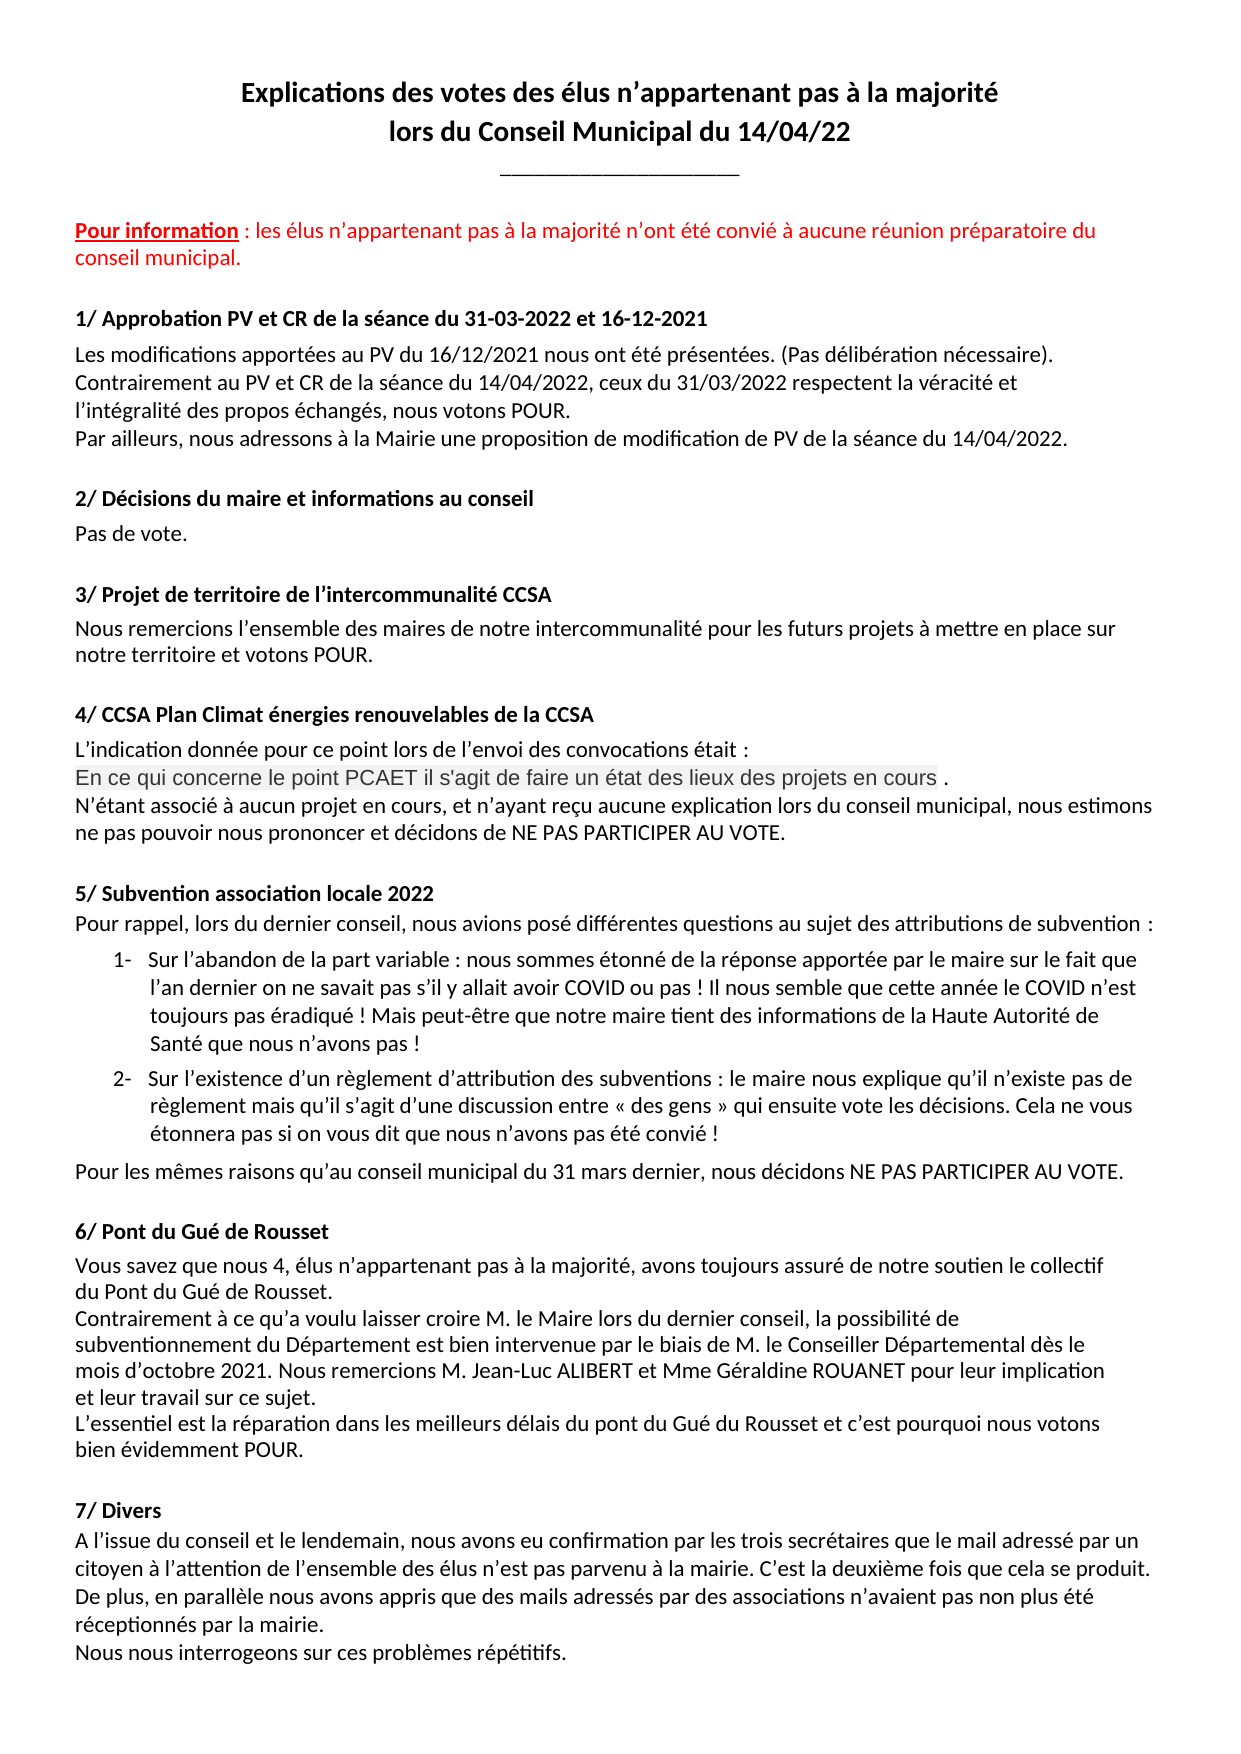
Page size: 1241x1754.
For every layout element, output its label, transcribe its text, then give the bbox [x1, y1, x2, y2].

text L’indication donnée pour ce point lors de l’envoi des convocations était : [75, 736, 1164, 763]
text 2- Sur l’existence d’un règlement d’attribution des subventions : le maire nous explique qu’il n’existe pas de règlement mais qu’il s’agit d’une discussion entre « des gens » qui ensuite vote les décisions. Cela ne vous étonnera pas si on vous dit que nous n’avons pas été convié ! [113, 1064, 1135, 1147]
text Contrairement au PV et CR de la séance du 14/04/2022, ceux du 31/03/2022 respectent la véracité et l’intégralité des propos échangés, nous votons POUR. [75, 368, 1114, 424]
text 1/ Approbation PV et CR de la séance du 31-03-2022 et 16-12-2021 [75, 304, 1167, 332]
text En ce qui concerne le point PCAET il s'agit de faire un état des lieux des projets en cours . [75, 763, 1164, 791]
text Les modifications apportées au PV du 16/12/2021 nous ont été présentées. (Pas délibération nécessaire). [75, 340, 1114, 368]
text lors du Conseil Municipal du 14/04/22 [75, 113, 1164, 148]
text 7/ Divers [75, 1496, 1167, 1524]
text 2/ Décisions du maire et informations au conseil [75, 484, 1167, 512]
text _____________________ [500, 151, 1167, 179]
text N’étant associé à aucun projet en cours, et n’ayant reçu aucune explication lors du conseil municipal, nous estimons ne pas pouvoir nous prononcer et décidons de NE PAS PARTICIPER AU VOTE. [75, 791, 1156, 847]
text 6/ Pont du Gué de Rousset [75, 1217, 1167, 1246]
text 3/ Projet de territoire de l’intercommunalité CCSA [75, 580, 1167, 608]
text 1- Sur l’abandon de la part variable : nous sommes étonné de la réponse apportée par le maire sur le fait que l’an dernier on ne savait pas s’il y allait avoir COVID ou pas ! Il nous semble que cette année le COVID n’est toujours pas éradiqué ! Mais peut-être que notre maire tient des informations de la Haute Autorité de Santé que nous n’avons pas ! [113, 945, 1158, 1057]
text A l’issue du conseil et le lendemain, nous avons eu confirmation par les trois secrétaires que le mail adressé par un citoyen à l’attention de l’ensemble des élus n’est pas parvenu à la mairie. C’est la deuxième fois que cela se produit. De plus, en parallèle nous avons appris que des mails adressés par des associations n’avaient pas non plus été réceptionnés par la mairie. [75, 1526, 1167, 1638]
text 4/ CCSA Plan Climat énergies renouvelables de la CCSA [75, 700, 1167, 728]
text Explications des votes des élus n’appartenant pas à la majorité [75, 74, 1164, 110]
text Pour rappel, lors du dernier conseil, nous avions posé différentes questions au sujet des attributions de subvention : [75, 909, 1167, 937]
text Nous nous interrogeons sur ces problèmes répétitifs. [75, 1638, 1167, 1666]
text Nous remercions l’ensemble des maires de notre intercommunalité pour les futurs projets à mettre en place sur notre territoire et votons POUR. [75, 615, 1121, 668]
text Pas de vote. [75, 519, 1152, 547]
text 5/ Subvention association locale 2022 [75, 879, 1167, 907]
text Pour les mêmes raisons qu’au conseil municipal du 31 mars dernier, nous décidons NE PAS PARTICIPER AU VOTE. [75, 1157, 1167, 1185]
text Pour information : les élus n’appartenant pas à la majorité n’ont été convié à aucune réunion préparatoire du conseil municipal. [75, 217, 1144, 272]
text Par ailleurs, nous adressons à la Mairie une proposition de modification de PV de la séance du 14/04/2022. [75, 424, 1114, 452]
text Contrairement à ce qu’a voulu laisser croire M. le Maire lors du dernier conseil, la possibilité de subventionnement du Département est bien intervenue par le biais de M. le Conseiller Départemental dès le mois d’octobre 2021. Nous remercions M. Jean-Luc ALIBERT et Mme Géraldine ROUANET pour leur implication et leur travail sur ce sujet. [75, 1306, 1123, 1411]
text Vous savez que nous 4, élus n’appartenant pas à la majorité, avons toujours assuré de notre soutien le collectif du Pont du Gué de Rousset. [75, 1253, 1123, 1306]
text L’essentiel est la réparation dans les meilleurs délais du pont du Gué du Rousset et c’est pourquoi nous votons bien évidemment POUR. [75, 1411, 1123, 1463]
